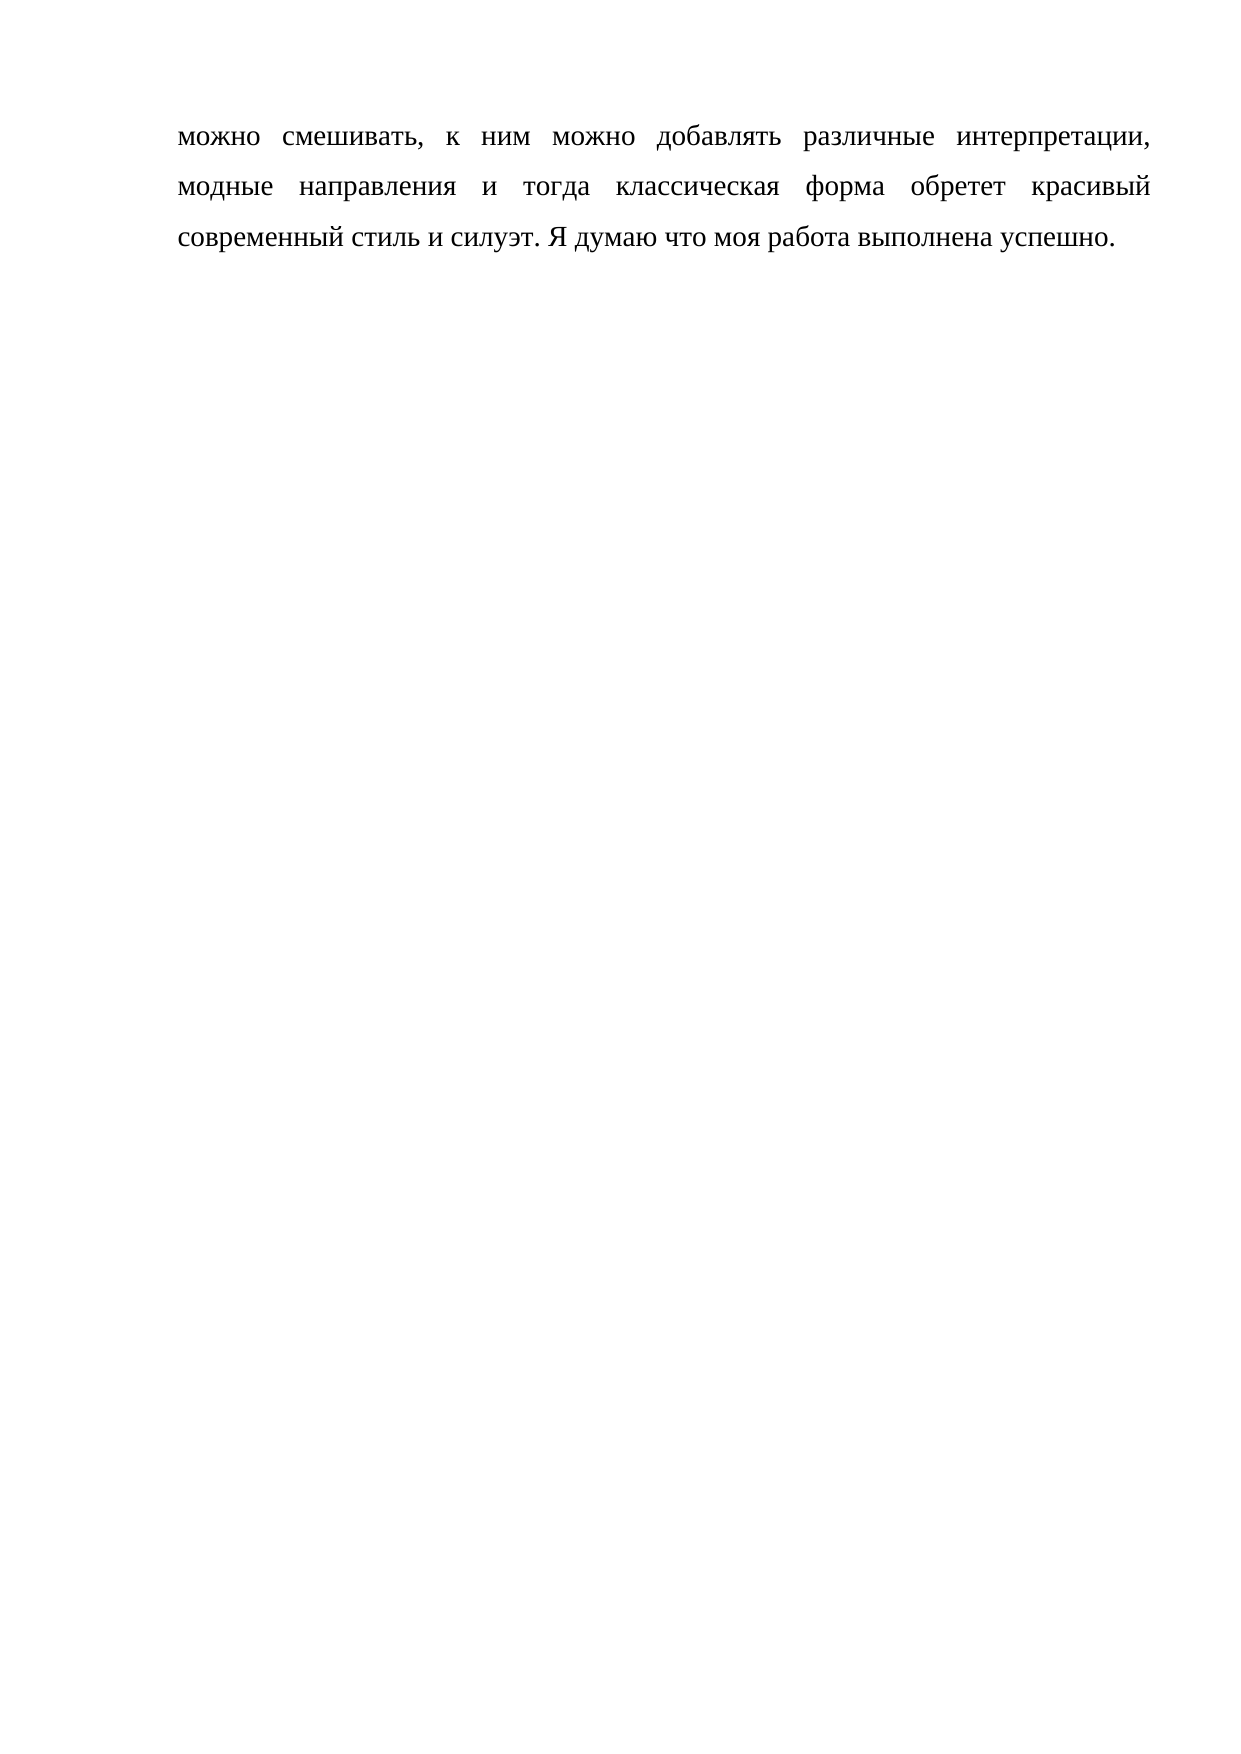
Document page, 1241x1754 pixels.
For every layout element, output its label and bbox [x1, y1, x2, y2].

text [177, 118, 1152, 252]
